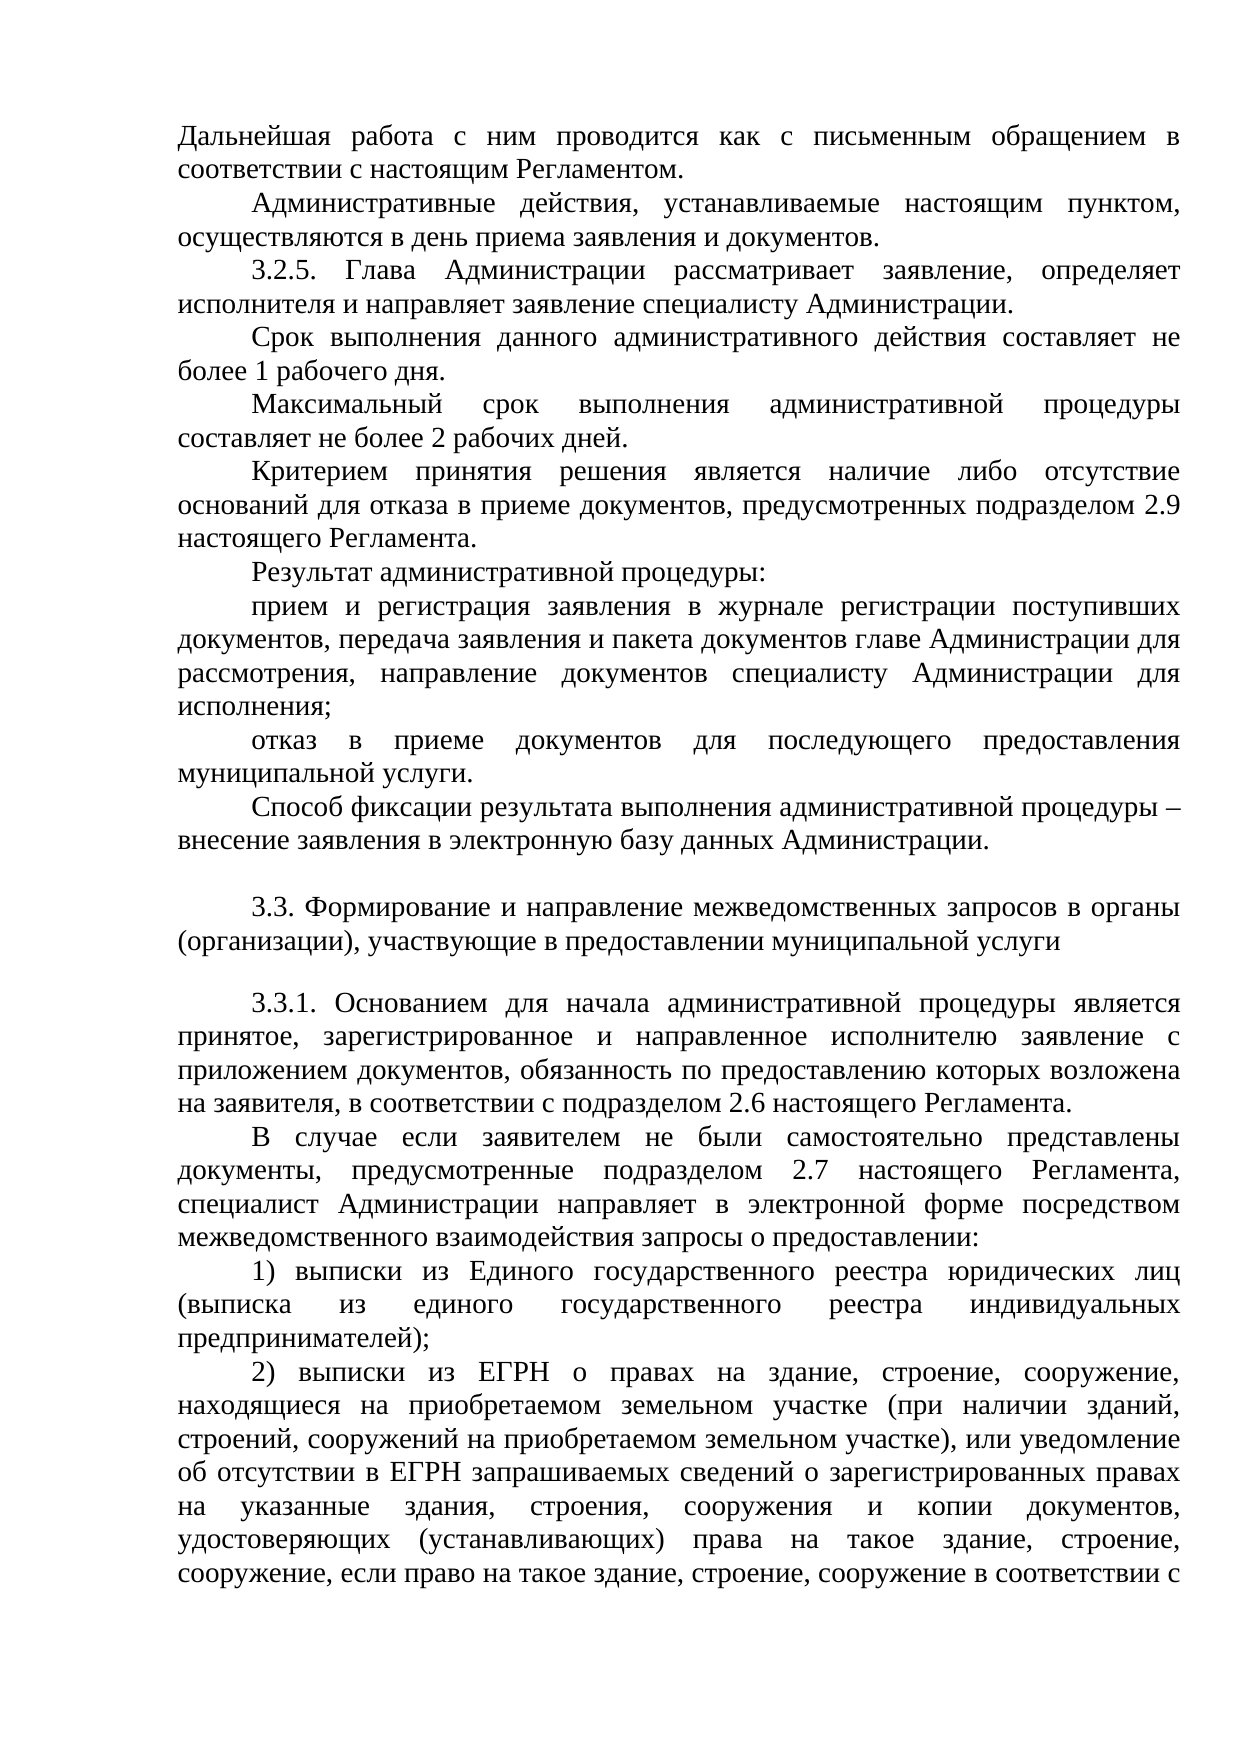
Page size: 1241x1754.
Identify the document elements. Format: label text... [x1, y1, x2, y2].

text Критерием принятия решения является наличие либо отсутствие оснований для отказа в приеме документов, предусмотренных подразделом 2.9 настоящего Регламента. [177, 453, 1181, 554]
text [177, 1354, 1181, 1588]
text 1) выписки из Единого государственного реестра юридических лиц (выписка из единого государственного реестра индивидуальных предпринимателей); [177, 1253, 1181, 1354]
text прием и регистрация заявления в журнале регистрации поступивших документов, передача заявления и пакета документов главе Администрации для рассмотрения, направление документов специалисту Администрации для исполнения; [177, 588, 1181, 722]
text Результат административной процедуры: [177, 554, 1181, 588]
text Административные действия, устанавливаемые настоящим пунктом, осуществляются в день приема заявления и документов. [177, 185, 1181, 252]
text 3.3.1. Основанием для начала административной процедуры является принятое, зарегистрированное и направленное исполнителю заявление с приложением документов, обязанность по предоставлению которых возложена на заявителя, в соответствии с подразделом 2.6 настоящего Регламента. [177, 985, 1181, 1119]
text Способ фиксации результата выполнения административной процедуры – внесение заявления в электронную базу данных Администрации. [177, 789, 1181, 856]
text 3.2.5. Глава Администрации рассматривает заявление, определяет исполнителя и направляет заявление специалисту Администрации. [177, 252, 1181, 319]
text В случае если заявителем не были самостоятельно представлены документы, предусмотренные подразделом 2.7 настоящего Регламента, специалист Администрации направляет в электронной форме посредством межведомственного взаимодействия запросы о предоставлении: [177, 1119, 1181, 1253]
text Максимальный срок выполнения административной процедуры составляет не более 2 рабочих дней. [177, 386, 1181, 453]
text 3.3. Формирование и направление межведомственных запросов в органы (организации), участвующие в предоставлении муниципальной услуги [177, 889, 1181, 957]
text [177, 118, 1181, 185]
text Срок выполнения данного административного действия составляет не более 1 рабочего дня. [177, 319, 1181, 386]
text отказ в приеме документов для последующего предоставления муниципальной услуги. [177, 722, 1181, 789]
